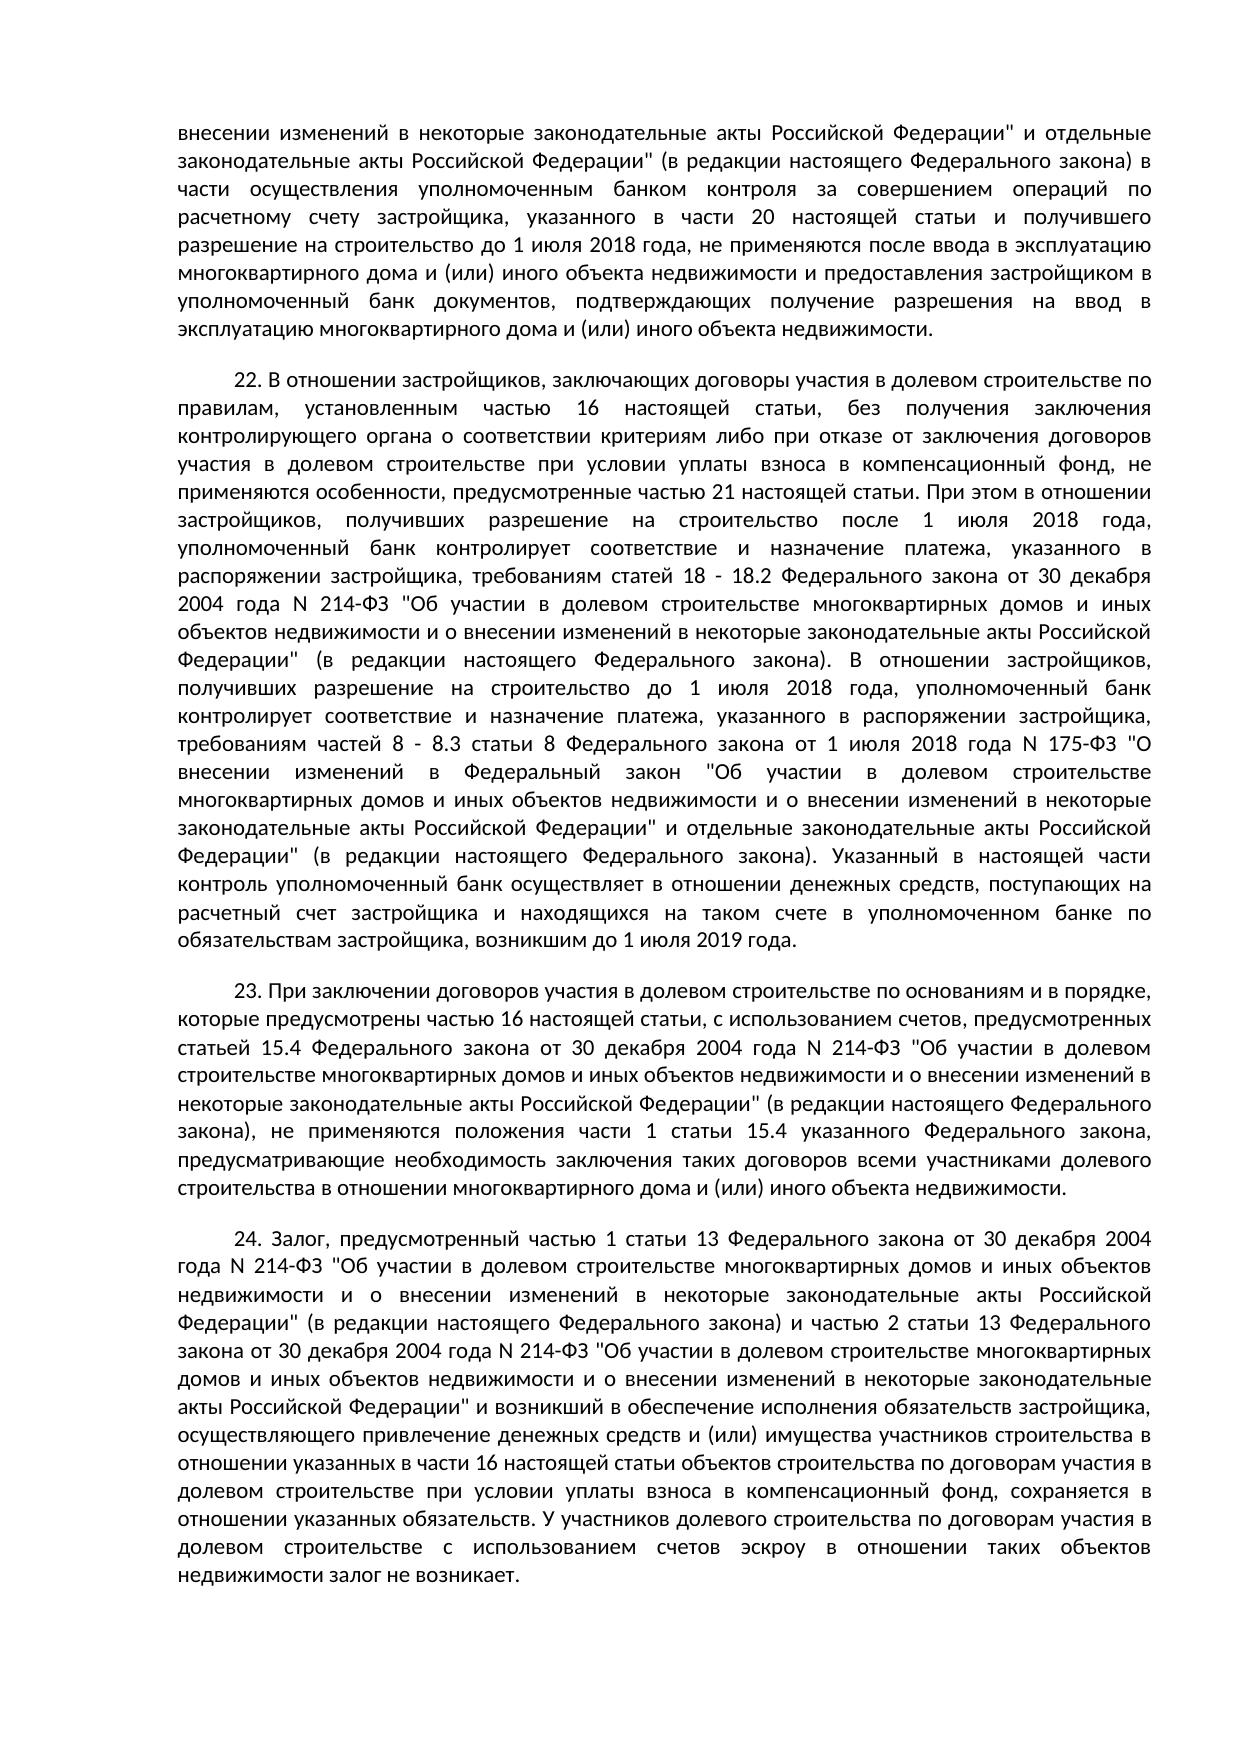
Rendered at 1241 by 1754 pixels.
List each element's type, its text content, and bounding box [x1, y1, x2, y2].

text 22. В отношении застройщиков, заключающих договоры участия в долевом строительстве по правилам, установленным частью 16 настоящей статьи, без получения заключения контролирующего органа о соответствии критериям либо при отказе от заключения договоров участия в долевом строительстве при условии уплаты взноса в компенсационный фонд, не применяются особенности, предусмотренные частью 21 настоящей статьи. При этом в отношении застройщиков, получивших разрешение на строительство после 1 июля 2018 года, уполномоченный банк контролирует соответствие и назначение платежа, указанного в распоряжении застройщика, требованиям статей 18 - 18.2 Федерального закона от 30 декабря 2004 года N 214-ФЗ "Об участии в долевом строительстве многоквартирных домов и иных объектов недвижимости и о внесении изменений в некоторые законодательные акты Российской Федерации" (в редакции настоящего Федерального закона). В отношении застройщиков, получивших разрешение на строительство до 1 июля 2018 года, уполномоченный банк контролирует соответствие и назначение платежа, указанного в распоряжении застройщика, требованиям частей 8 - 8.3 статьи 8 Федерального закона от 1 июля 2018 года N 175-ФЗ "О внесении изменений в Федеральный закон "Об участии в долевом строительстве многоквартирных домов и иных объектов недвижимости и о внесении изменений в некоторые законодательные акты Российской Федерации" и отдельные законодательные акты Российской Федерации" (в редакции настоящего Федерального закона). Указанный в настоящей части контроль уполномоченный банк осуществляет в отношении денежных средств, поступающих на расчетный счет застройщика и находящихся на таком счете в уполномоченном банке по обязательствам застройщика, возникшим до 1 июля 2019 года. [177, 365, 1152, 954]
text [177, 118, 1152, 342]
text 23. При заключении договоров участия в долевом строительстве по основаниям и в порядке, которые предусмотрены частью 16 настоящей статьи, с использованием счетов, предусмотренных статьей 15.4 Федерального закона от 30 декабря 2004 года N 214-ФЗ "Об участии в долевом строительстве многоквартирных домов и иных объектов недвижимости и о внесении изменений в некоторые законодательные акты Российской Федерации" (в редакции настоящего Федерального закона), не применяются положения части 1 статьи 15.4 указанного Федерального закона, предусматривающие необходимость заключения таких договоров всеми участниками долевого строительства в отношении многоквартирного дома и (или) иного объекта недвижимости. [177, 977, 1152, 1201]
text 24. Залог, предусмотренный частью 1 статьи 13 Федерального закона от 30 декабря 2004 года N 214-ФЗ "Об участии в долевом строительстве многоквартирных домов и иных объектов недвижимости и о внесении изменений в некоторые законодательные акты Российской Федерации" (в редакции настоящего Федерального закона) и частью 2 статьи 13 Федерального закона от 30 декабря 2004 года N 214-ФЗ "Об участии в долевом строительстве многоквартирных домов и иных объектов недвижимости и о внесении изменений в некоторые законодательные акты Российской Федерации" и возникший в обеспечение исполнения обязательств застройщика, осуществляющего привлечение денежных средств и (или) имущества участников строительства в отношении указанных в части 16 настоящей статьи объектов строительства по договорам участия в долевом строительстве при условии уплаты взноса в компенсационный фонд, сохраняется в отношении указанных обязательств. У участников долевого строительства по договорам участия в долевом строительстве с использованием счетов эскроу в отношении таких объектов недвижимости залог не возникает. [177, 1224, 1152, 1588]
